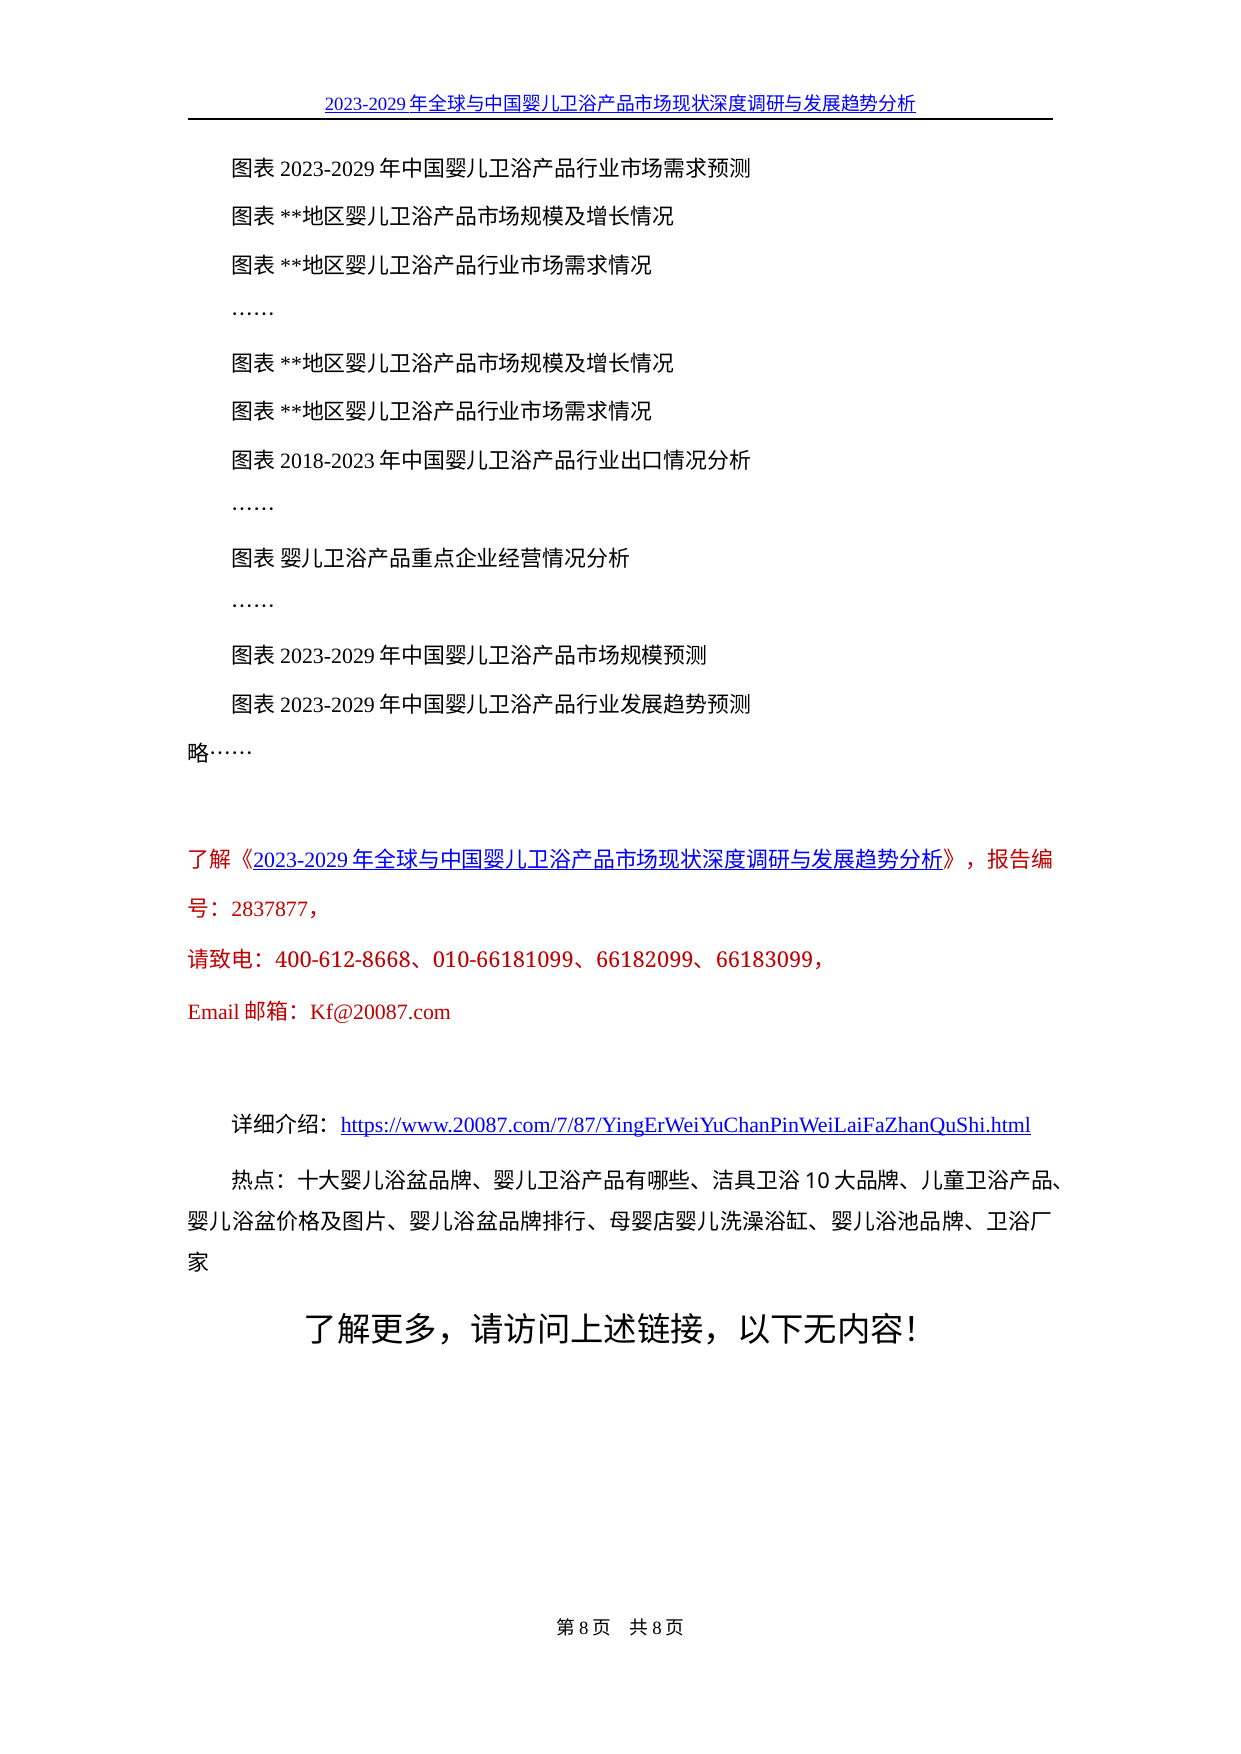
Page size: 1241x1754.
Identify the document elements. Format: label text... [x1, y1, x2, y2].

text 热点：十大婴儿浴盆品牌、婴儿卫浴产品有哪些、洁具卫浴10大品牌、儿童卫浴产品、婴儿浴盆价格及图片、婴儿浴盆品牌排行、母婴店婴儿洗澡浴缸、婴儿浴池品牌、卫浴厂家 [187, 1163, 1053, 1277]
title 了解更多，请访问上述链接，以下无内容！ [187, 1294, 1053, 1359]
text Email邮箱：Kf@20087.com [187, 993, 1053, 1026]
text 请致电：400-612-8668、010-66181099、66182099、66183099， [187, 942, 1053, 974]
text 了解《2023-2029年全球与中国婴儿卫浴产品市场现状深度调研与发展趋势分析》，报告编号：2837877， [187, 842, 1053, 923]
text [187, 150, 1053, 768]
text 详细介绍：https://www.20087.com/7/87/YingErWeiYuChanPinWeiLaiFaZhanQuShi.html [187, 1106, 1053, 1139]
